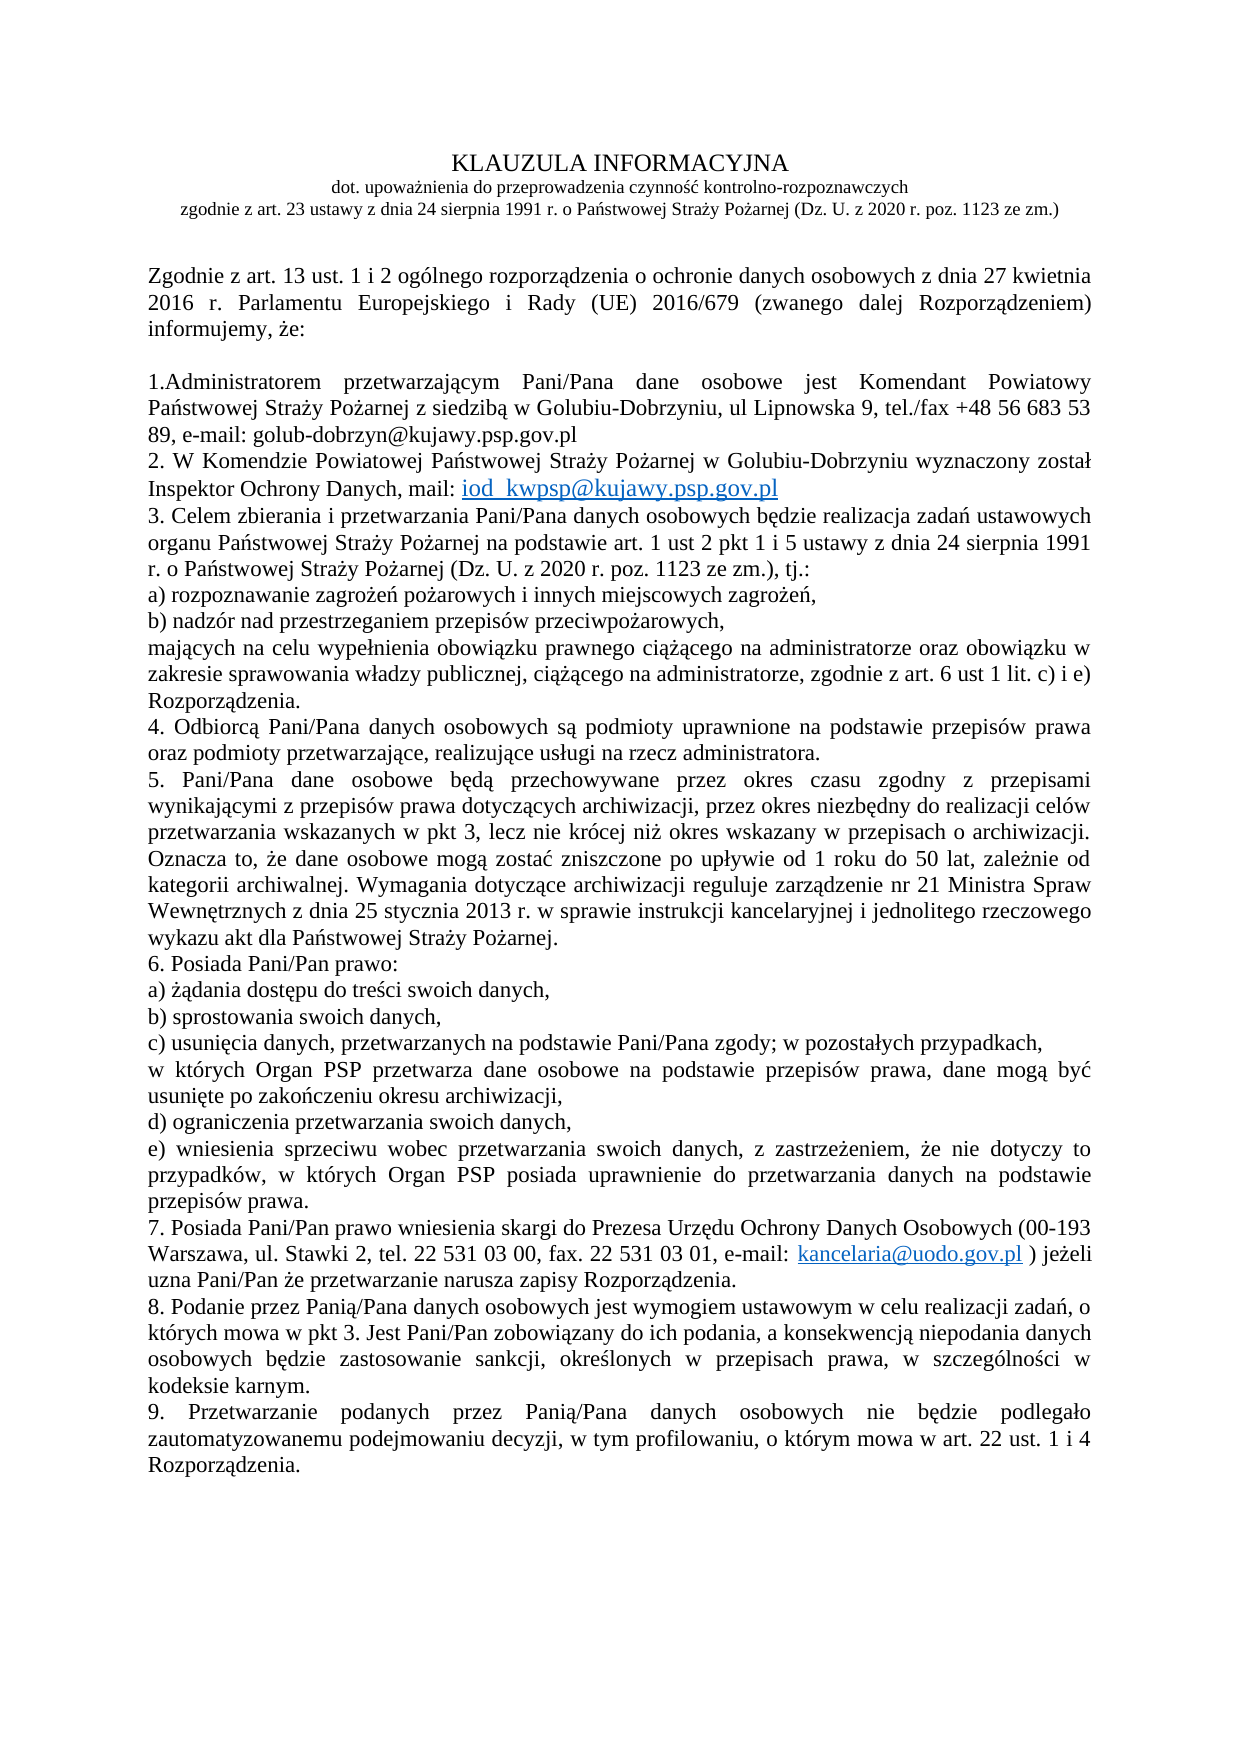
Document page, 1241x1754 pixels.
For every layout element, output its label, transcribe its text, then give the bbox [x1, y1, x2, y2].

text 9. Przetwarzanie podanych przez Panią/Pana danych osobowych nie będzie podlegało zautomatyzowanemu podejmowaniu decyzji, w tym profilowaniu, o którym mowa w art. 22 ust. 1 i 4 Rozporządzenia. [148, 1398, 1093, 1477]
text c) usunięcia danych, przetwarzanych na podstawie Pani/Pana zgody; w pozostałych przypadkach, [148, 1029, 1093, 1056]
text 3. Celem zbierania i przetwarzania Pani/Pana danych osobowych będzie realizacja zadań ustawowych organu Państwowej Straży Pożarnej na podstawie art. 1 ust 2 pkt 1 i 5 ustawy z dnia 24 sierpnia 1991 r. o Państwowej Straży Pożarnej (Dz. U. z 2020 r. poz. 1123 ze zm.), tj.: [148, 502, 1093, 581]
text 4. Odbiorcą Pani/Pana danych osobowych są podmioty uprawnione na podstawie przepisów prawa oraz podmioty przetwarzające, realizujące usługi na rzecz administratora. [148, 713, 1093, 766]
text d) ograniczenia przetwarzania swoich danych, [148, 1108, 1093, 1135]
text b) nadzór nad przestrzeganiem przepisów przeciwpożarowych, [148, 608, 1093, 634]
text zgodnie z art. 23 ustawy z dnia 24 sierpnia 1991 r. o Państwowej Straży Pożarnej (Dz. U. z 2020 r. poz. 1123 ze zm.) [148, 198, 1093, 219]
text mających na celu wypełnienia obowiązku prawnego ciążącego na administratorze oraz obowiązku w zakresie sprawowania władzy publicznej, ciążącego na administratorze, zgodnie z art. 6 ust 1 lit. c) i e) Rozporządzenia. [148, 634, 1093, 713]
text dot. upoważnienia do przeprowadzenia czynność kontrolno-rozpoznawczych [148, 176, 1093, 198]
text 2. W Komendzie Powiatowej Państwowej Straży Pożarnej w Golubiu-Dobrzyniu wyznaczony został Inspektor Ochrony Danych, mail: iod_kwpsp@kujawy.psp.gov.pl [148, 447, 1093, 502]
text 6. Posiada Pani/Pan prawo: [148, 950, 1093, 977]
text KLAUZULA INFORMACYJNA [148, 148, 1093, 176]
text Zgodnie z art. 13 ust. 1 i 2 ogólnego rozporządzenia o ochronie danych osobowych z dnia 27 kwietnia 2016 r. Parlamentu Europejskiego i Rady (UE) 2016/679 (zwanego dalej Rozporządzeniem) informujemy, że: [148, 263, 1093, 342]
text a) żądania dostępu do treści swoich danych, [148, 977, 1093, 1003]
text b) sprostowania swoich danych, [148, 1003, 1093, 1029]
text a) rozpoznawanie zagrożeń pożarowych i innych miejscowych zagrożeń, [148, 581, 1093, 608]
text w których Organ PSP przetwarza dane osobowe na podstawie przepisów prawa, dane mogą być usunięte po zakończeniu okresu archiwizacji, [148, 1056, 1093, 1108]
text 7. Posiada Pani/Pan prawo wniesienia skargi do Prezesa Urzędu Ochrony Danych Osobowych (00-193 Warszawa, ul. Stawki 2, tel. 22 531 03 00, fax. 22 531 03 01, e-mail: kancelaria@uodo.gov.pl ) jeżeli uzna Pani/Pan że przetwarzanie narusza zapisy Rozporządzenia. [148, 1214, 1093, 1293]
text 5. Pani/Pana dane osobowe będą przechowywane przez okres czasu zgodny z przepisami wynikającymi z przepisów prawa dotyczących archiwizacji, przez okres niezbędny do realizacji celów przetwarzania wskazanych w pkt 3, lecz nie krócej niż okres wskazany w przepisach o archiwizacji. Oznacza to, że dane osobowe mogą zostać zniszczone po upływie od 1 roku do 50 lat, zależnie od kategorii archiwalnej. Wymagania dotyczące archiwizacji reguluje zarządzenie nr 21 Ministra Spraw Wewnętrznych z dnia 25 stycznia 2013 r. w sprawie instrukcji kancelaryjnej i jednolitego rzeczowego wykazu akt dla Państwowej Straży Pożarnej. [148, 766, 1093, 950]
text 8. Podanie przez Panią/Pana danych osobowych jest wymogiem ustawowym w celu realizacji zadań, o których mowa w pkt 3. Jest Pani/Pan zobowiązany do ich podania, a konsekwencją niepodania danych osobowych będzie zastosowanie sankcji, określonych w przepisach prawa, w szczególności w kodeksie karnym. [148, 1293, 1093, 1398]
text e) wniesienia sprzeciwu wobec przetwarzania swoich danych, z zastrzeżeniem, że nie dotyczy to przypadków, w których Organ PSP posiada uprawnienie do przetwarzania danych na podstawie przepisów prawa. [148, 1135, 1093, 1214]
text 1.Administratorem przetwarzającym Pani/Pana dane osobowe jest Komendant Powiatowy Państwowej Straży Pożarnej z siedzibą w Golubiu-Dobrzyniu, ul Lipnowska 9, tel./fax +48 56 683 53 89, e-mail: golub-dobrzyn@kujawy.psp.gov.pl [148, 368, 1093, 447]
